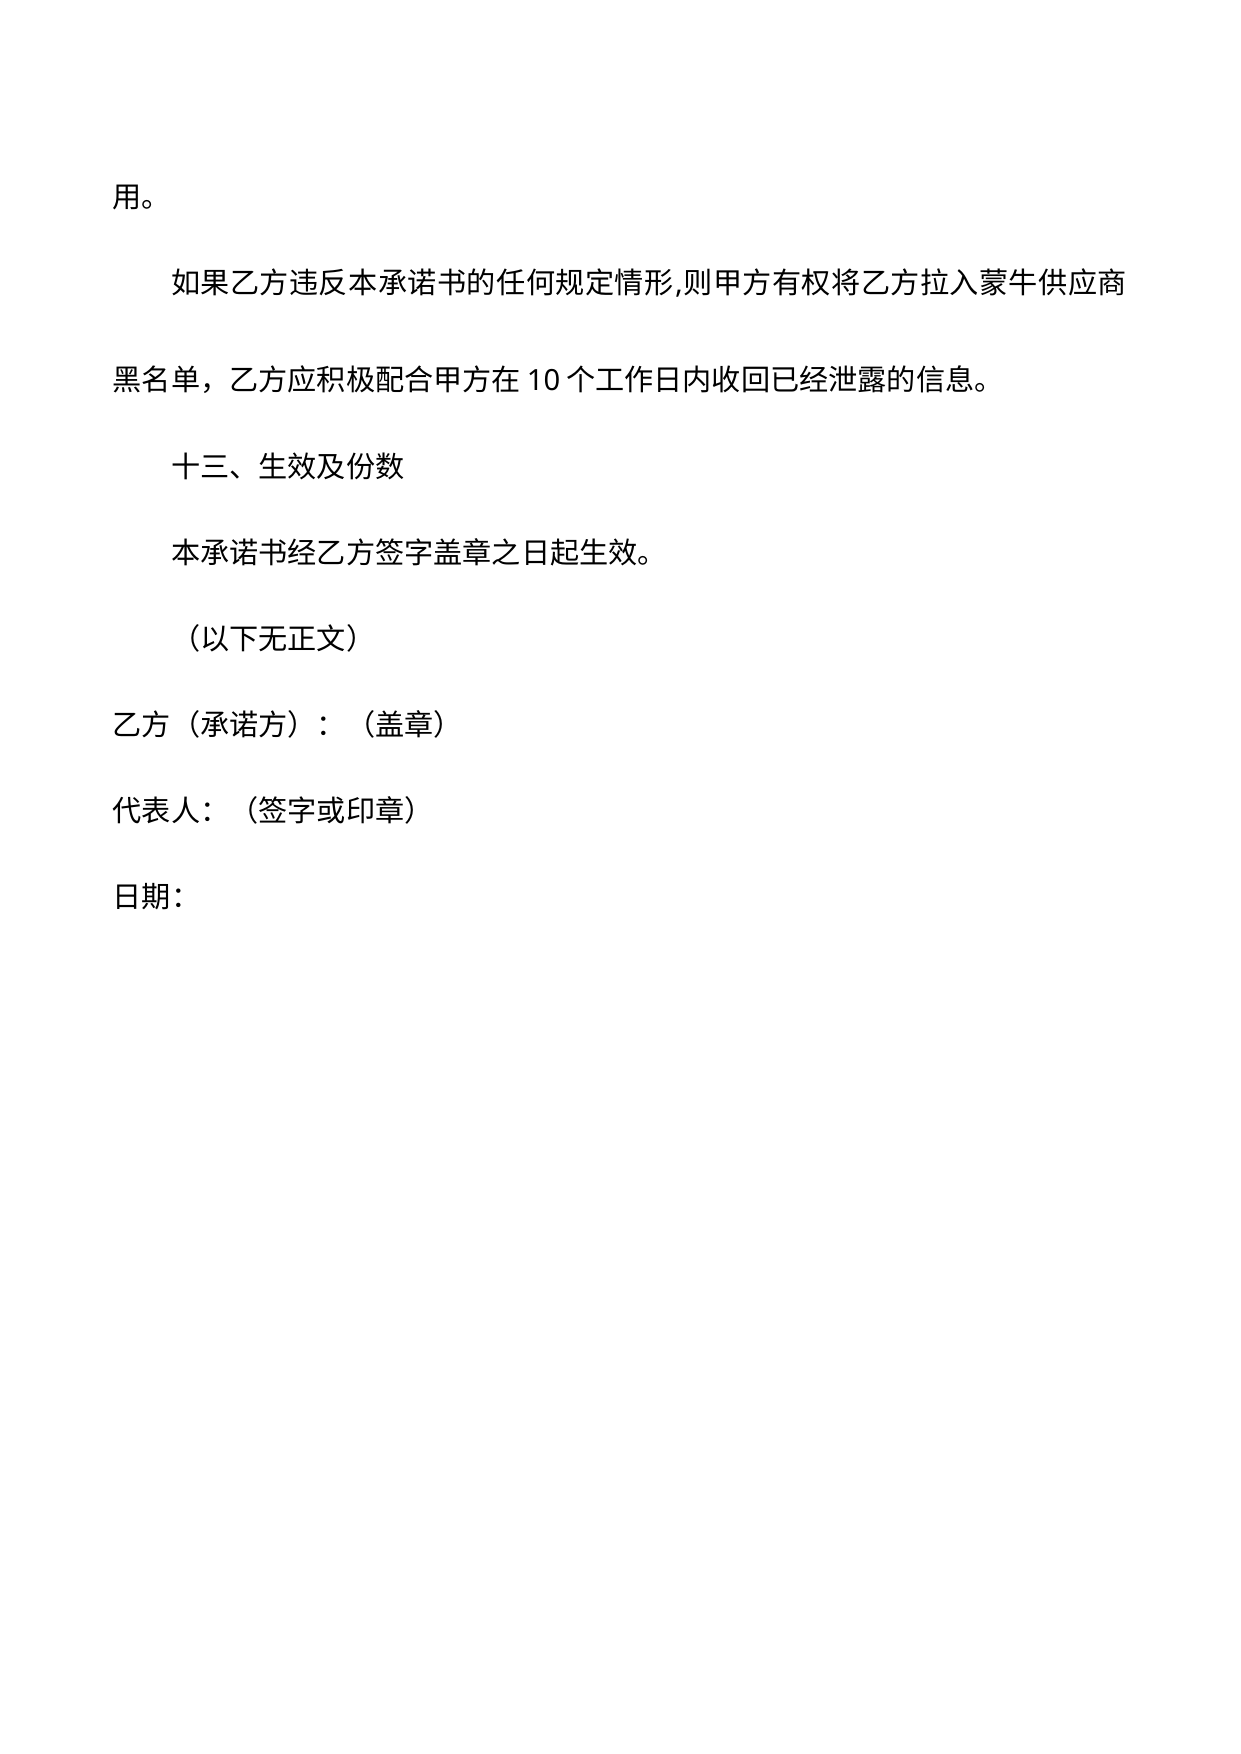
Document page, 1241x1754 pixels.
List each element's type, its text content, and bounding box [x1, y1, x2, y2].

text 本承诺书经乙方签字盖章之日起生效。 [112, 518, 1128, 583]
text （以下无正文） [112, 604, 1128, 669]
text 如果乙方违反本承诺书的任何规定情形,则甲方有权将乙方拉入蒙牛供应商黑名单，乙方应积极配合甲方在10个工作日内收回已经泄露的信息。 [112, 248, 1128, 411]
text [112, 162, 1128, 227]
text 乙方（承诺方）：（盖章） [112, 690, 1128, 755]
text 日期： [112, 862, 1128, 927]
text 十三、生效及份数 [112, 432, 1128, 497]
text 代表人：（签字或印章） [112, 776, 1128, 841]
